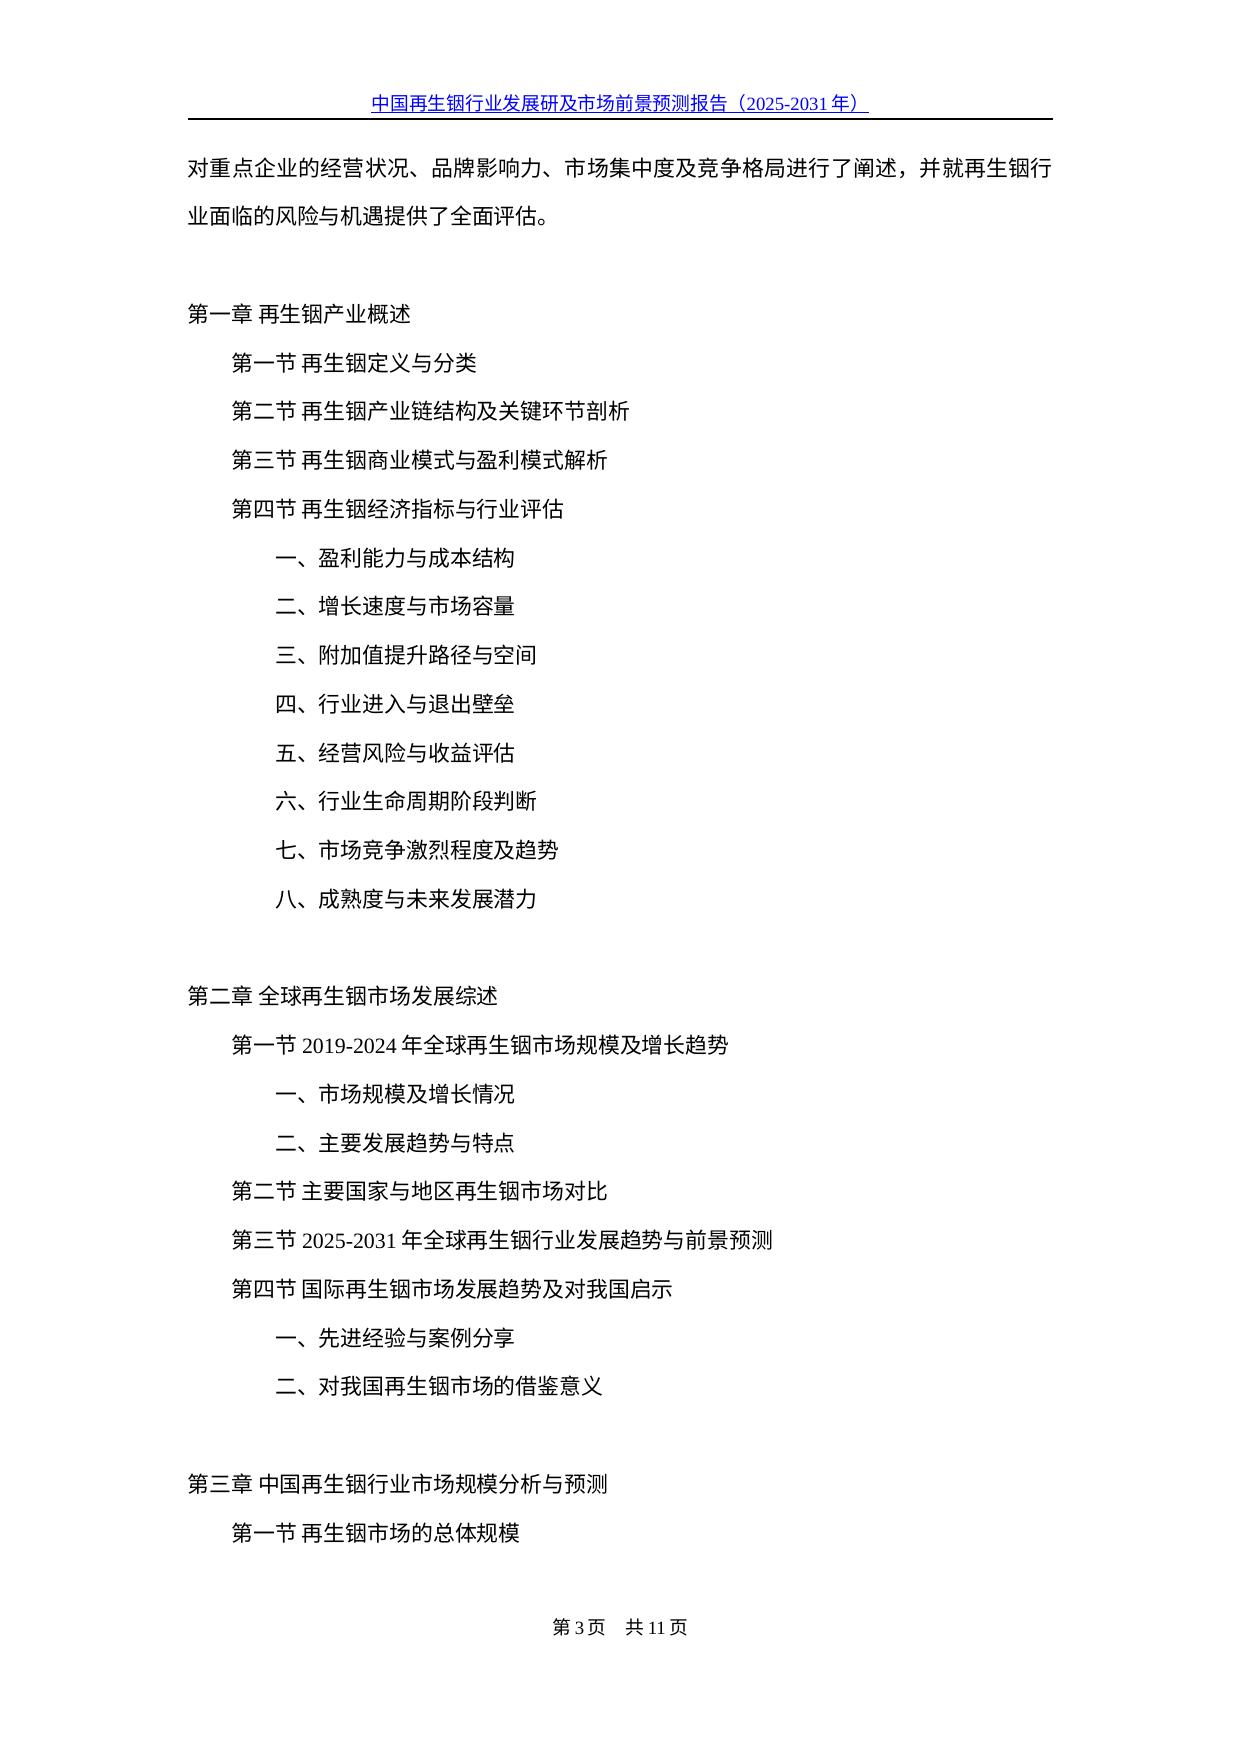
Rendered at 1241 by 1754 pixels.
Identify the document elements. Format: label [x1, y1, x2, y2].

text [187, 150, 1053, 1548]
